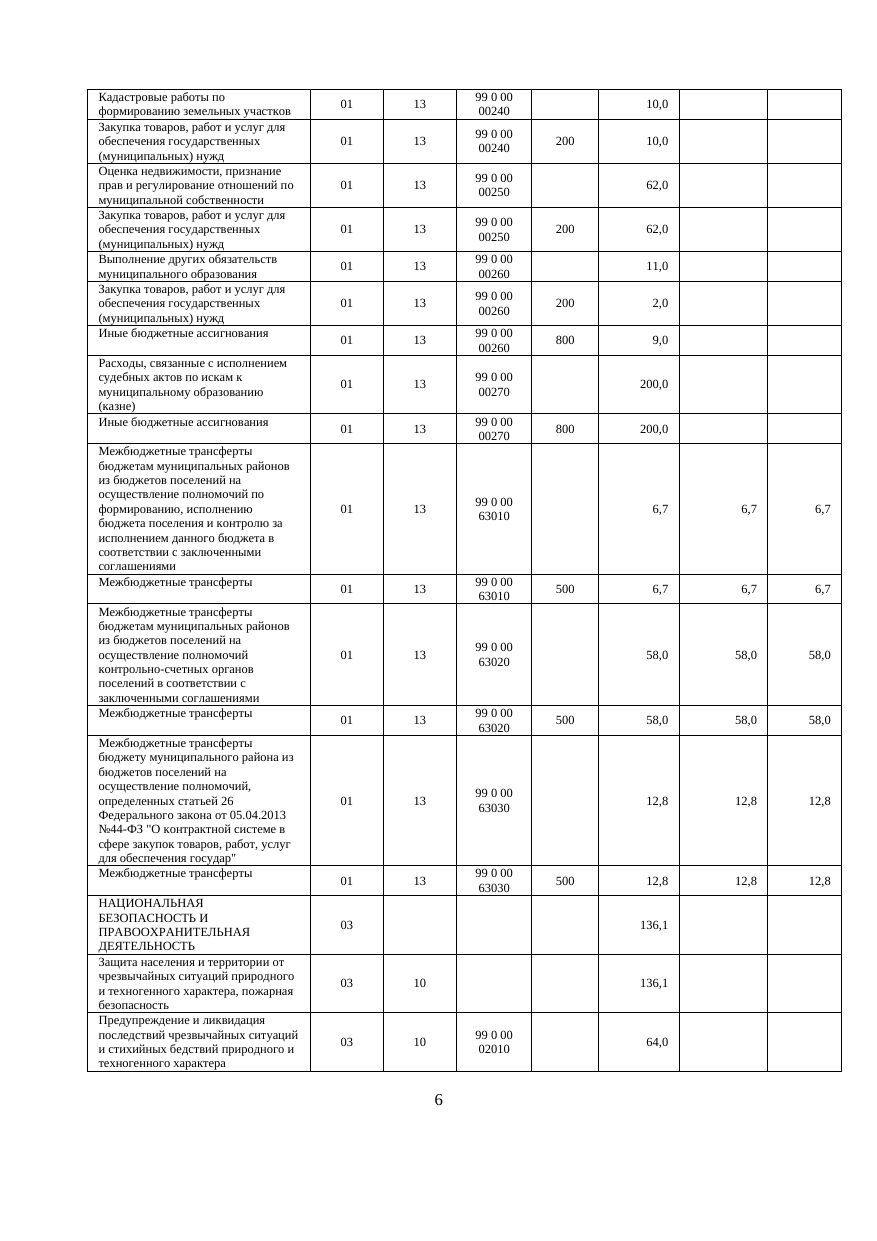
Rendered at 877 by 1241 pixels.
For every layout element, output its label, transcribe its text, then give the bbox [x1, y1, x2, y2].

table_cell 500 [532, 575, 598, 603]
table_cell 01 [311, 414, 383, 443]
table_cell 58,0 [599, 706, 679, 735]
table_cell 2,0 [599, 282, 679, 325]
table_cell 99 0 00 00240 [457, 90, 531, 118]
table_cell [680, 164, 767, 207]
table_cell 01 [311, 120, 383, 163]
table_cell 01 [311, 356, 383, 413]
table_cell 64,0 [599, 1013, 679, 1071]
table_cell 62,0 [599, 208, 679, 251]
table_cell 99 0 00 00250 [457, 208, 531, 251]
table_cell Иные бюджетные ассигнования [88, 326, 310, 355]
table_cell [768, 282, 841, 325]
table_cell 99 0 00 00270 [457, 356, 531, 413]
table_cell 13 [384, 164, 456, 207]
table_cell Защита населения и территории от чрезвычайных ситуаций природного и техногенного характера, пожарная безопасность [88, 955, 310, 1012]
table_cell [768, 164, 841, 207]
table_cell Закупка товаров, работ и услуг для обеспечения государственных (муниципальных) нужд [88, 282, 310, 325]
table_cell [384, 896, 456, 953]
table_cell 12,8 [768, 736, 841, 865]
table_cell [680, 326, 767, 355]
table_cell [768, 896, 841, 953]
table_cell [768, 90, 841, 118]
table_cell 12,8 [768, 866, 841, 895]
table_cell 13 [384, 356, 456, 413]
table_cell Межбюджетные трансферты [88, 706, 310, 735]
table_cell 12,8 [599, 736, 679, 865]
table_cell Выполнение других обязательств муниципального образования [88, 252, 310, 281]
table_cell [680, 90, 767, 118]
table_cell 500 [532, 706, 598, 735]
table_cell [532, 252, 598, 281]
table_cell 13 [384, 252, 456, 281]
table_cell 12,8 [680, 866, 767, 895]
table_cell 13 [384, 575, 456, 603]
table_cell [532, 90, 598, 118]
table_cell 03 [311, 896, 383, 953]
table_cell [532, 444, 598, 573]
table_cell Межбюджетные трансферты бюджетам муниципальных районов из бюджетов поселений на осуществление полномочий контрольно-счетных органов поселений в соответствии с заключенными соглашениями [88, 604, 310, 705]
table_cell 13 [384, 282, 456, 325]
table_cell 99 0 00 02010 [457, 1013, 531, 1071]
table_cell НАЦИОНАЛЬНАЯ БЕЗОПАСНОСТЬ И ПРАВООХРАНИТЕЛЬНАЯ ДЕЯТЕЛЬНОСТЬ [88, 896, 310, 953]
table_cell [680, 252, 767, 281]
table_cell [768, 326, 841, 355]
table_cell 800 [532, 414, 598, 443]
table_cell 13 [384, 90, 456, 118]
table_cell 136,1 [599, 896, 679, 953]
table_cell Иные бюджетные ассигнования [88, 414, 310, 443]
table_cell 01 [311, 575, 383, 603]
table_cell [88, 120, 310, 163]
table_cell [768, 356, 841, 413]
table_cell 800 [532, 326, 598, 355]
table_cell 01 [311, 252, 383, 281]
table_cell [680, 896, 767, 953]
table_cell 03 [311, 955, 383, 1012]
table_cell [768, 955, 841, 1012]
table_cell [680, 120, 767, 163]
table_cell 13 [384, 706, 456, 735]
table_cell 13 [384, 414, 456, 443]
table_cell 01 [311, 282, 383, 325]
table_cell 99 0 00 63010 [457, 575, 531, 603]
table_cell 01 [311, 326, 383, 355]
table_cell [532, 736, 598, 865]
table_cell 99 0 00 63030 [457, 866, 531, 895]
table_cell 01 [311, 604, 383, 705]
table_cell 01 [311, 706, 383, 735]
table_cell [768, 120, 841, 163]
table_cell [532, 604, 598, 705]
table_cell 12,8 [599, 866, 679, 895]
table_cell 10,0 [599, 90, 679, 118]
table_cell [680, 414, 767, 443]
table_cell 10,0 [599, 120, 679, 163]
table_cell 13 [384, 444, 456, 573]
table_cell 200,0 [599, 414, 679, 443]
table_cell [768, 1013, 841, 1071]
table_cell 200 [532, 282, 598, 325]
table_cell 6,7 [768, 575, 841, 603]
table_cell 9,0 [599, 326, 679, 355]
table_cell 99 0 00 63010 [457, 444, 531, 573]
table_cell Оценка недвижимости, признание прав и регулирование отношений по муниципальной собственности [88, 164, 310, 207]
table_cell 99 0 00 63020 [457, 604, 531, 705]
table_cell 10 [384, 955, 456, 1012]
table_cell 6,7 [599, 575, 679, 603]
table_cell [680, 955, 767, 1012]
table_cell 6,7 [680, 575, 767, 603]
table_cell 200 [532, 208, 598, 251]
table_cell 99 0 00 63030 [457, 736, 531, 865]
table_cell 13 [384, 604, 456, 705]
table_cell [680, 208, 767, 251]
table_cell [457, 896, 531, 953]
table_cell 01 [311, 90, 383, 118]
table_cell 13 [384, 120, 456, 163]
table_cell [680, 356, 767, 413]
table_cell 99 0 00 00260 [457, 252, 531, 281]
table_cell 500 [532, 866, 598, 895]
table_cell 99 0 00 63020 [457, 706, 531, 735]
table_cell 12,8 [680, 736, 767, 865]
table_cell 58,0 [680, 706, 767, 735]
table_cell [768, 414, 841, 443]
table_cell 13 [384, 326, 456, 355]
table_cell [532, 164, 598, 207]
table_cell 99 0 00 00270 [457, 414, 531, 443]
table_cell 99 0 00 00240 [457, 120, 531, 163]
table_cell 200,0 [599, 356, 679, 413]
table_cell 136,1 [599, 955, 679, 1012]
table_cell 11,0 [599, 252, 679, 281]
table_cell 13 [384, 736, 456, 865]
table_cell 6,7 [599, 444, 679, 573]
table_cell 62,0 [599, 164, 679, 207]
table_cell 01 [311, 444, 383, 573]
table_cell 01 [311, 208, 383, 251]
table_cell Межбюджетные трансферты [88, 866, 310, 895]
table_cell 99 0 00 00260 [457, 282, 531, 325]
table_cell 01 [311, 736, 383, 865]
table_cell [532, 896, 598, 953]
table_cell Межбюджетные трансферты [88, 575, 310, 603]
table_cell Межбюджетные трансферты бюджету муниципального района из бюджетов поселений на осуществление полномочий, определенных статьей 26 Федерального закона от 05.04.2013 №44-ФЗ "О контрактной системе в сфере закупок товаров, работ, услуг для обеспечения государ" [88, 736, 310, 865]
table_cell 6,7 [768, 444, 841, 573]
table_cell Межбюджетные трансферты бюджетам муниципальных районов из бюджетов поселений на осуществление полномочий по формированию, исполнению бюджета поселения и контролю за исполнением данного бюджета в соответствии с заключенными соглашениями [88, 444, 310, 573]
table_cell 58,0 [680, 604, 767, 705]
table_cell 99 0 00 00260 [457, 326, 531, 355]
table_cell 200 [532, 120, 598, 163]
table_cell [680, 1013, 767, 1071]
table_cell [532, 1013, 598, 1071]
table_cell 01 [311, 164, 383, 207]
table_cell [532, 955, 598, 1012]
table_cell 03 [311, 1013, 383, 1071]
table_cell 58,0 [768, 706, 841, 735]
table_cell 13 [384, 208, 456, 251]
table_cell 58,0 [599, 604, 679, 705]
table_cell [680, 282, 767, 325]
table_cell [532, 356, 598, 413]
table_cell Предупреждение и ликвидация последствий чрезвычайных ситуаций и стихийных бедствий природного и техногенного характера [88, 1013, 310, 1071]
table_cell 10 [384, 1013, 456, 1071]
table_cell 01 [311, 866, 383, 895]
table_cell 6,7 [680, 444, 767, 573]
table_cell [768, 252, 841, 281]
table_cell [768, 208, 841, 251]
table_cell [457, 955, 531, 1012]
table_cell Кадастровые работы по формированию земельных участков [88, 90, 310, 118]
table_cell 99 0 00 00250 [457, 164, 531, 207]
table_cell 13 [384, 866, 456, 895]
table_cell Закупка товаров, работ и услуг для обеспечения государственных (муниципальных) нужд [88, 208, 310, 251]
table_cell Расходы, связанные с исполнением судебных актов по искам к муниципальному образованию (казне) [88, 356, 310, 413]
table_cell 58,0 [768, 604, 841, 705]
